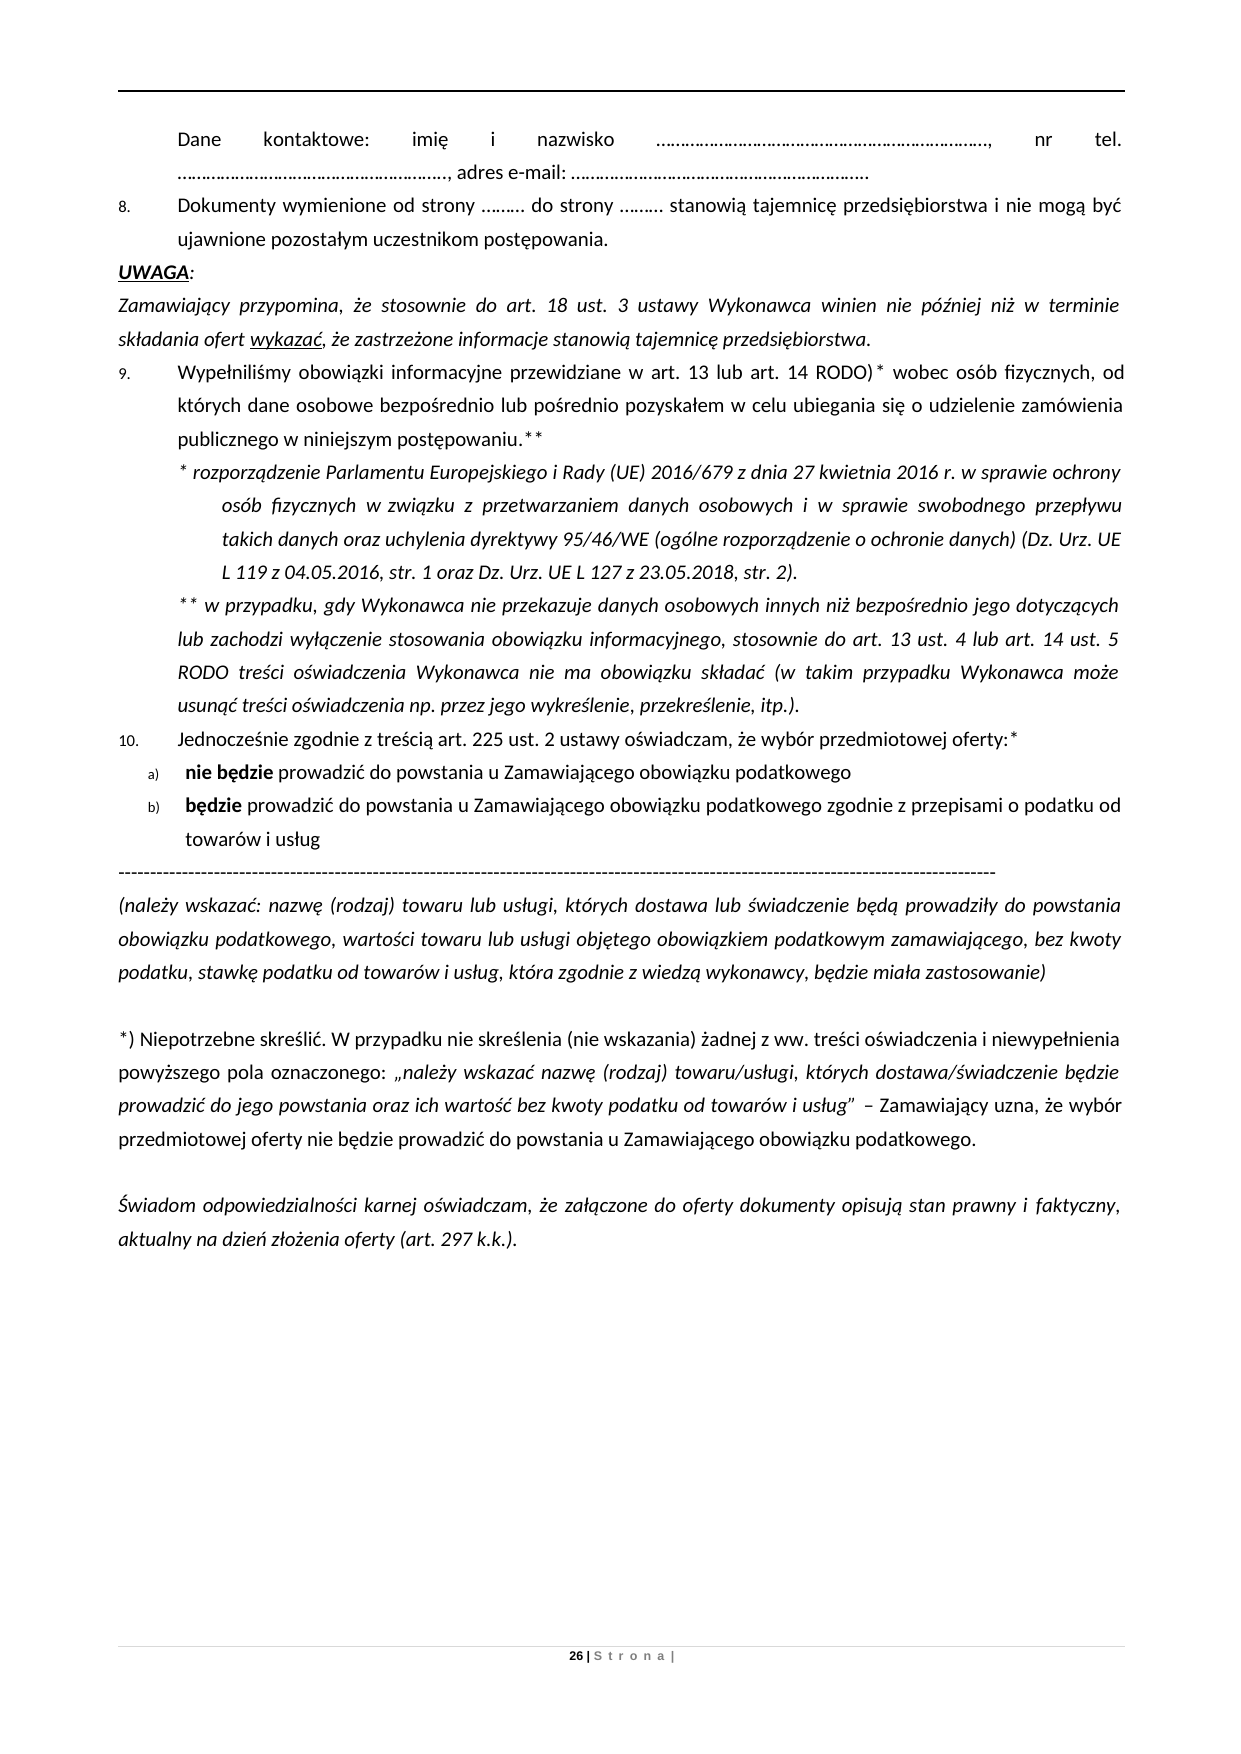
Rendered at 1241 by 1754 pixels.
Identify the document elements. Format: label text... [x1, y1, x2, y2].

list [118, 118, 1123, 185]
text * rozporządzenie Parlamentu Europejskiego i Rady (UE) 2016/679 z dnia 27 kwietnia 2016 r. w sprawie ochrony osób fizycznych w związku z przetwarzaniem danych osobowych i w sprawie swobodnego przepływu takich danych oraz uchylenia dyrektywy 95/46/WE (ogólne rozporządzenie o ochronie danych) (Dz. Urz. UE L 119 z 04.05.2016, str. 1 oraz Dz. Urz. UE L 127 z 23.05.2018, str. 2). [177, 451, 1125, 585]
text ------------------------------------------------------------------------------------------------------------------------------------------ [118, 851, 1123, 885]
list Wypełniliśmy obowiązki informacyjne przewidziane w art. 13 lub art. 14 RODO)* wobec osób fizycznych, od których dane osobowe bezpośrednio lub pośrednio pozyskałem w celu ubiegania się o udzielenie zamówienia publicznego w niniejszym postępowaniu.** [118, 351, 1125, 451]
text (należy wskazać: nazwę (rodzaj) towaru lub usługi, których dostawa lub świadczenie będą prowadziły do powstania obowiązku podatkowego, wartości towaru lub usługi objętego obowiązkiem podatkowym zamawiającego, bez kwoty podatku, stawkę podatku od towarów i usług, która zgodnie z wiedzą wykonawcy, będzie miała zastosowanie) [118, 885, 1125, 985]
text Świadom odpowiedzialności karnej oświadczam, że załączone do oferty dokumenty opisują stan prawny i faktyczny, aktualny na dzień złożenia oferty (art. 297 k.k.). [118, 1185, 1123, 1251]
list Dokumenty wymienione od strony ……… do strony ……… stanowią tajemnicę przedsiębiorstwa i nie mogą być ujawnione pozostałym uczestnikom postępowania. [118, 185, 1123, 251]
list nie będzie prowadzić do powstania u Zamawiającego obowiązku podatkowego [148, 751, 1123, 785]
text ** w przypadku, gdy Wykonawca nie przekazuje danych osobowych innych niż bezpośrednio jego dotyczących lub zachodzi wyłączenie stosowania obowiązku informacyjnego, stosownie do art. 13 ust. 4 lub art. 14 ust. 5 RODO treści oświadczenia Wykonawca nie ma obowiązku składać (w takim przypadku Wykonawca może usunąć treści oświadczenia np. przez jego wykreślenie, przekreślenie, itp.). [177, 585, 1123, 718]
list Jednocześnie zgodnie z treścią art. 225 ust. 2 ustawy oświadczam, że wybór przedmiotowej oferty:* [118, 718, 1123, 751]
text *) Niepotrzebne skreślić. W przypadku nie skreślenia (nie wskazania) żadnej z ww. treści oświadczenia i niewypełnienia powyższego pola oznaczonego: „należy wskazać nazwę (rodzaj) towaru/usługi, których dostawa/świadczenie będzie prowadzić do jego powstania oraz ich wartość bez kwoty podatku od towarów i usług” – Zamawiający uzna, że wybór przedmiotowej oferty nie będzie prowadzić do powstania u Zamawiającego obowiązku podatkowego. [118, 1018, 1123, 1151]
text UWAGA: [118, 251, 1123, 285]
list będzie prowadzić do powstania u Zamawiającego obowiązku podatkowego zgodnie z przepisami o podatku od towarów i usług [148, 785, 1123, 851]
text Zamawiający przypomina, że stosownie do art. 18 ust. 3 ustawy Wykonawca winien nie później niż w terminie składania ofert wykazać, że zastrzeżone informacje stanowią tajemnicę przedsiębiorstwa. [118, 285, 1123, 351]
